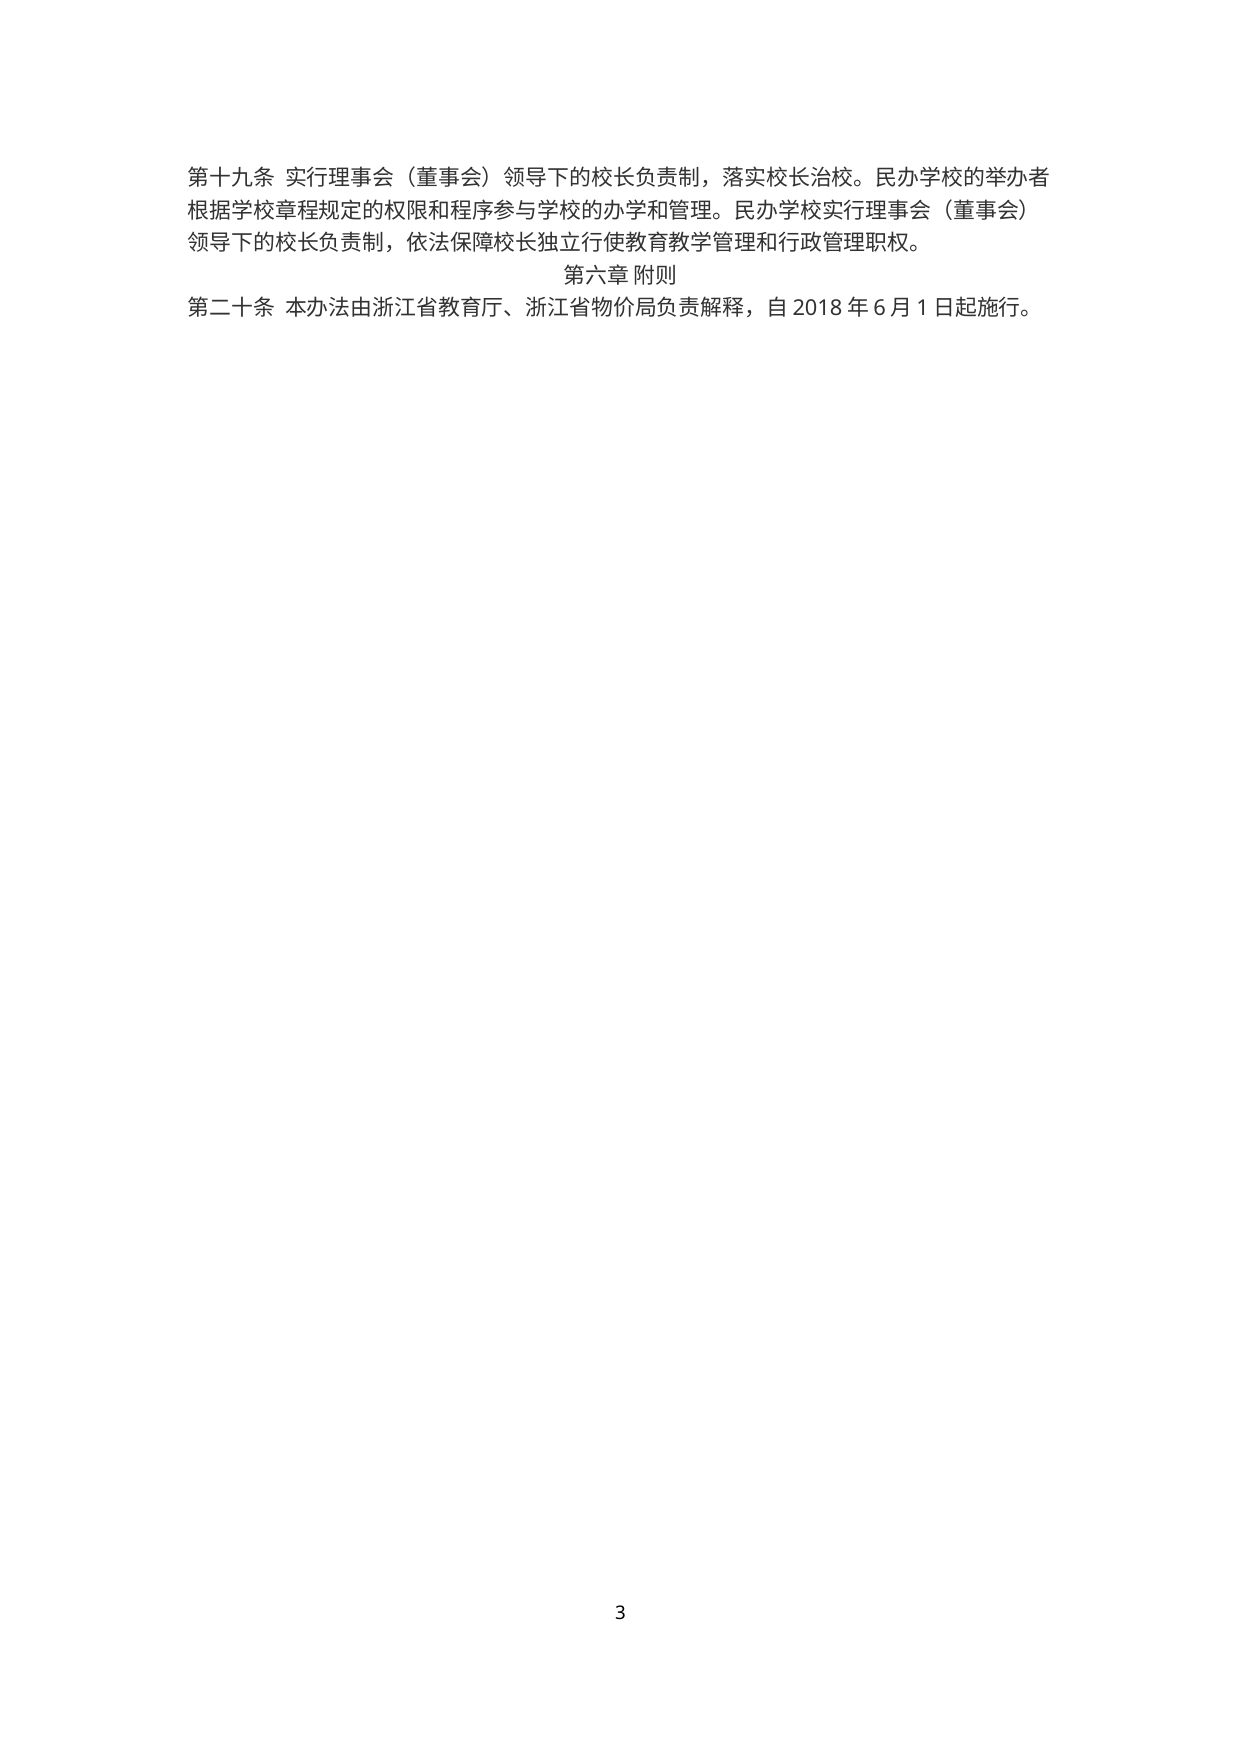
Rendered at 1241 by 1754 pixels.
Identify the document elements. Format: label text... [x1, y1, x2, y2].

text 第二十条 本办法由浙江省教育厅、浙江省物价局负责解释，自2018年6月1日起施行。 [187, 290, 1053, 322]
text 第十九条 实行理事会（董事会）领导下的校长负责制，落实校长治校。民办学校的举办者根据学校章程规定的权限和程序参与学校的办学和管理。民办学校实行理事会（董事会）领导下的校长负责制，依法保障校长独立行使教育教学管理和行政管理职权。 [187, 160, 1053, 257]
text 第六章 附则 [187, 257, 1053, 290]
